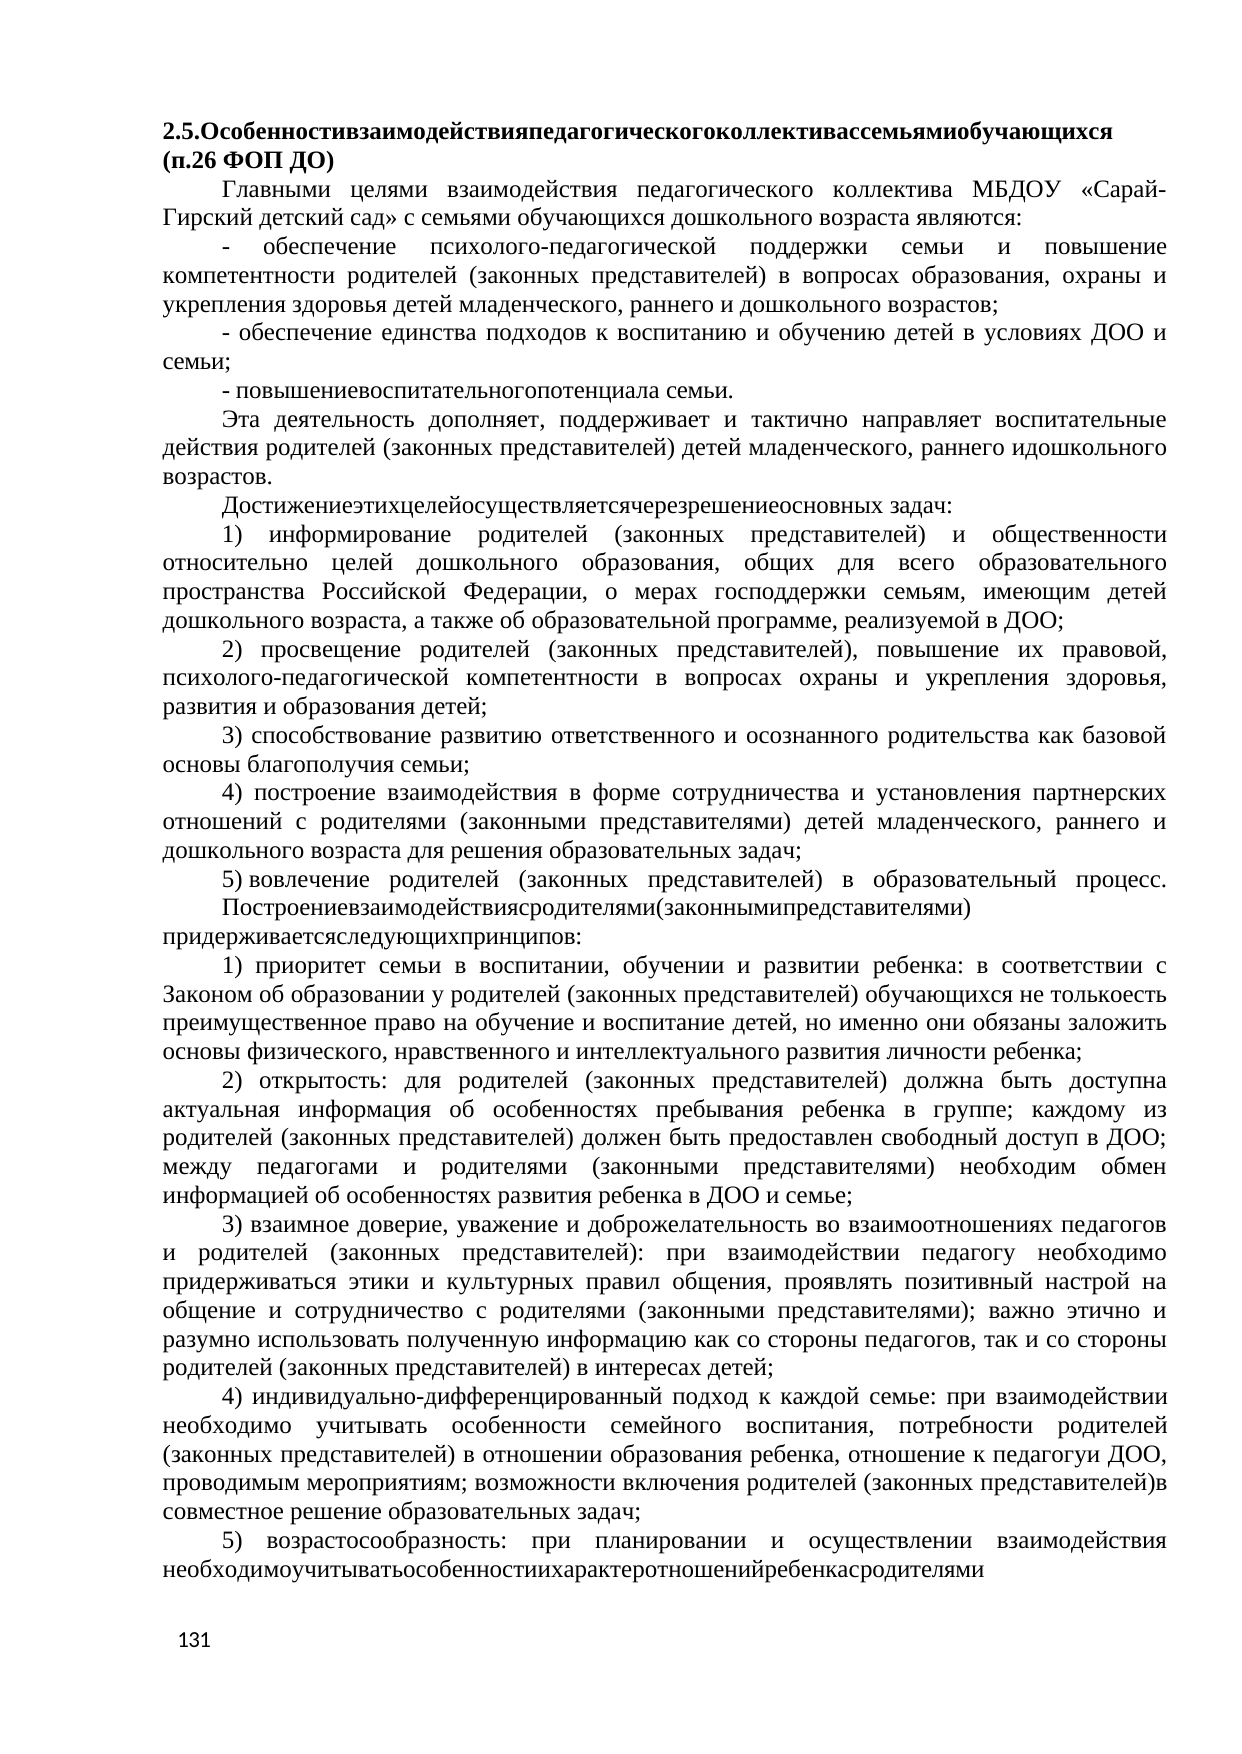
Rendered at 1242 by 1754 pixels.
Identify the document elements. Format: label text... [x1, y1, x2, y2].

list обеспечение психолого-педагогической поддержки семьи и повышение компетентности родителей (законных представителей) в вопросах образования, охраны и укрепления здоровья детей младенческого, раннего и дошкольного возрастов; [162, 231, 1167, 317]
list возрастосообразность: при планировании и осуществлении взаимодействия необходимоучитыватьособенностиихарактеротношенийребенкасродителями [162, 1525, 1168, 1582]
list вовлечение родителей (законных представителей) в образовательный процесс. Построениевзаимодействиясродителями(законнымипредставителями) [222, 864, 1168, 921]
list индивидуально-дифференцированный подход к каждой семье: при взаимодействии необходимо учитывать особенности семейного воспитания, потребности родителей (законных представителей) в отношении образования ребенка, отношение к педагогуи ДОО, проводимым мероприятиям; возможности включения родителей (законных представителей)в совместное решение образовательных задач; [162, 1381, 1168, 1525]
text 2.5.Особенностивзаимодействияпедагогическогоколлективассемьямиобучающихся (п.26 ФОП ДО) [162, 116, 1167, 174]
list взаимное доверие, уважение и доброжелательность во взаимоотношениях педагогов и родителей (законных представителей): при взаимодействии педагогу необходимо придерживаться этики и культурных правил общения, проявлять позитивный настрой на общение и сотрудничество с родителями (законными представителями); важно этично и разумно использовать полученную информацию как со стороны педагогов, так и со стороны родителей (законных представителей) в интересах детей; [162, 1209, 1168, 1381]
list обеспечение единства подходов к воспитанию и обучению детей в условиях ДОО и семьи; [162, 317, 1168, 375]
text Главными целями взаимодействия педагогического коллектива МБДОУ «Сарай-Гирский детский сад» с семьями обучающихся дошкольного возраста являются: [162, 174, 1167, 231]
list построение взаимодействия в форме сотрудничества и установления партнерских отношений с родителями (законными представителями) детей младенческого, раннего и дошкольного возраста для решения образовательных задач; [162, 777, 1167, 864]
list способствование развитию ответственного и осознанного родительства как базовой основы благополучия семьи; [162, 720, 1167, 777]
text Эта деятельность дополняет, поддерживает и тактично направляет воспитательные действия родителей (законных представителей) детей младенческого, раннего идошкольного возрастов. [162, 404, 1168, 490]
list информирование родителей (законных представителей) и общественности относительно целей дошкольного образования, общих для всего образовательного пространства Российской Федерации, о мерах господдержки семьям, имеющим детей дошкольного возраста, а также об образовательной программе, реализуемой в ДОО; [162, 519, 1168, 634]
list приоритет семьи в воспитании, обучении и развитии ребенка: в соответствии с Законом об образовании у родителей (законных представителей) обучающихся не толькоесть преимущественное право на обучение и воспитание детей, но именно они обязаны заложить основы физического, нравственного и интеллектуального развития личности ребенка; [162, 950, 1168, 1065]
list просвещение родителей (законных представителей), повышение их правовой, психолого-педагогической компетентности в вопросах охраны и укрепления здоровья, развития и образования детей; [162, 634, 1168, 720]
text придерживаетсяследующихпринципов: [162, 921, 1239, 950]
list повышениевоспитательногопотенциала семьи. [222, 375, 1239, 404]
list открытость: для родителей (законных представителей) должна быть доступна актуальная информация об особенностях пребывания ребенка в группе; каждому из родителей (законных представителей) должен быть предоставлен свободный доступ в ДОО; между педагогами и родителями (законными представителями) необходим обмен информацией об особенностях развития ребенка в ДОО и семье; [162, 1065, 1168, 1209]
text Достижениеэтихцелейосуществляетсячерезрешениеосновных задач: [222, 490, 1239, 519]
